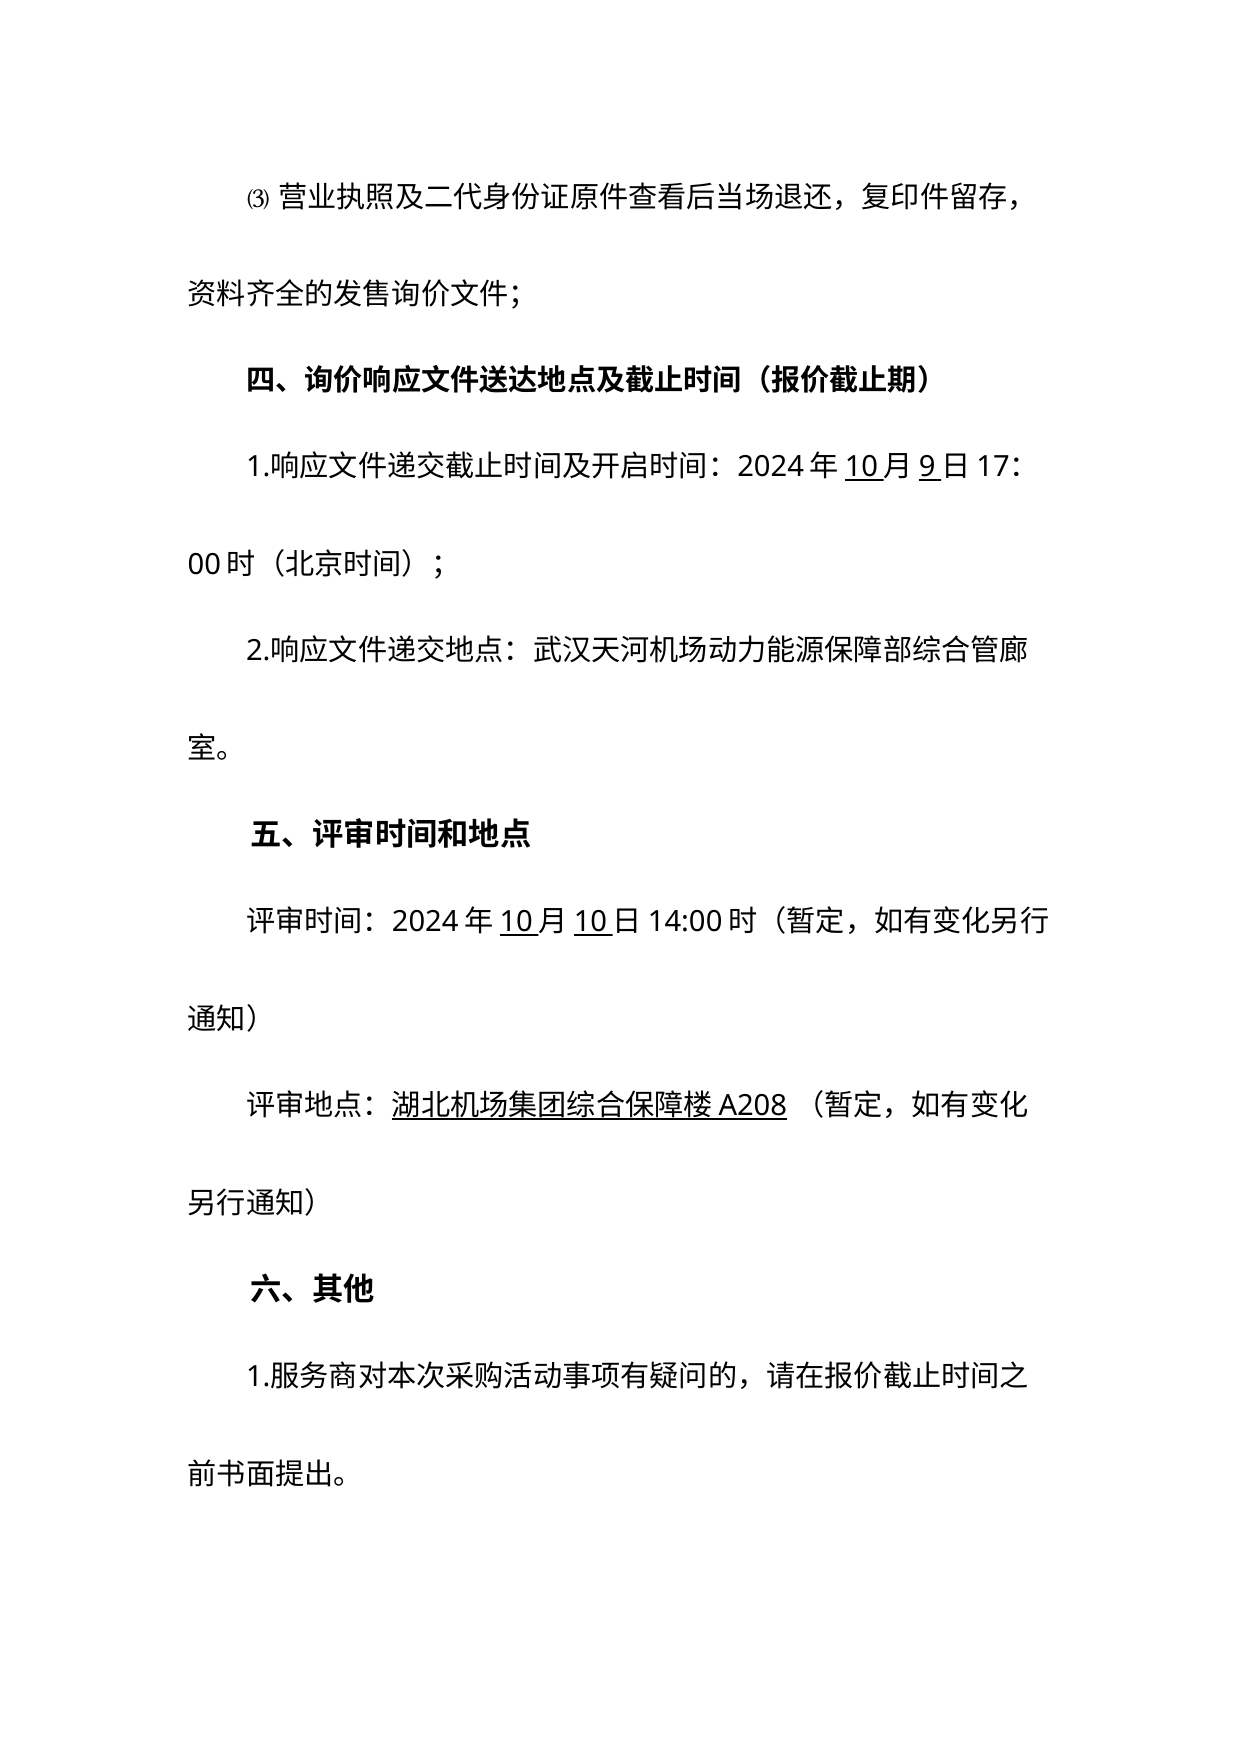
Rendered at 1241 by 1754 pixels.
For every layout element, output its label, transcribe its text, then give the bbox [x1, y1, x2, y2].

text 1.服务商对本次采购活动事项有疑问的，请在报价截止时间之前书面提出。 [187, 1342, 1053, 1504]
text 五、评审时间和地点 [187, 799, 1053, 864]
text 评审地点：湖北机场集团综合保障楼A208 （暂定，如有变化另行通知） [187, 1070, 1053, 1233]
text 四、询价响应文件送达地点及截止时间（报价截止期） [187, 346, 1053, 411]
text 2.响应文件递交地点：武汉天河机场动力能源保障部综合管廊室。 [187, 615, 1053, 778]
text ⑶ 营业执照及二代身份证原件查看后当场退还，复印件留存，资料齐全的发售询价文件； [187, 162, 1053, 324]
text 1.响应文件递交截止时间及开启时间：2024年10月9日17：00时（北京时间）； [187, 432, 1053, 594]
text 六、其他 [187, 1254, 1053, 1319]
text 评审时间：2024年10月10日14:00时（暂定，如有变化另行通知） [187, 887, 1053, 1049]
